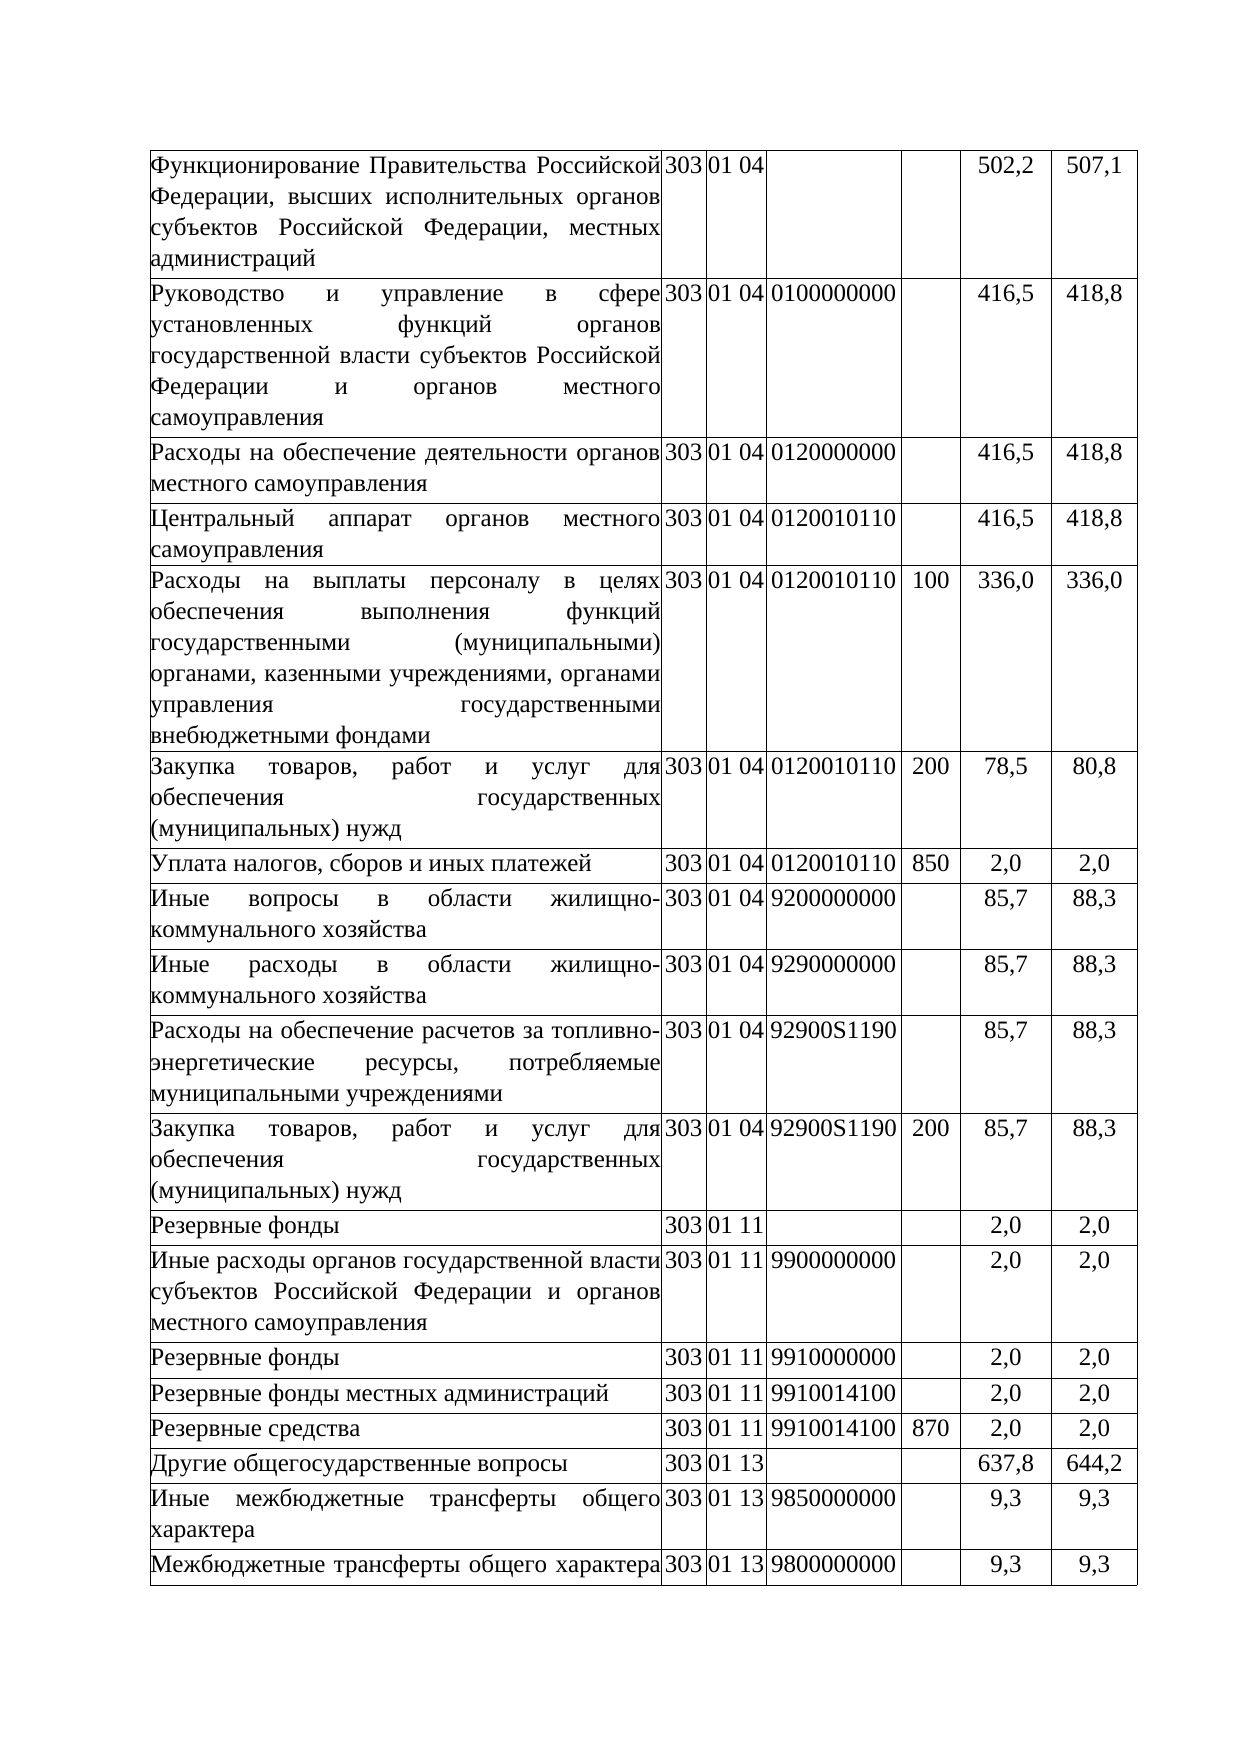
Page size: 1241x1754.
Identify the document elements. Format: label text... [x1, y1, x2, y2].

table_cell 2,0 [961, 1246, 1051, 1342]
table_cell 2,0 [1052, 1414, 1137, 1448]
table_cell 303 [662, 849, 706, 883]
table_cell [902, 438, 960, 503]
table_cell Функционирование Правительства Российской Федерации, высших исполнительных органов субъектов Российской Федерации, местных администраций [151, 151, 661, 278]
table_cell 92900S1190 [767, 1016, 901, 1112]
table_cell Резервные фонды местных администраций [151, 1379, 661, 1413]
table_cell 336,0 [1052, 566, 1137, 751]
table_cell 78,5 [961, 752, 1051, 848]
table_cell 9200000000 [767, 884, 901, 949]
table_cell 637,8 [961, 1449, 1051, 1483]
table_cell 01 13 [707, 1484, 766, 1549]
table_cell Другие общегосударственные вопросы [151, 1449, 661, 1483]
table_cell 2,0 [1052, 1343, 1137, 1377]
table_cell Закупка товаров, работ и услуг для обеспечения государственных (муниципальных) нужд [151, 752, 661, 848]
table_cell 9,3 [961, 1484, 1051, 1549]
table_cell 418,8 [1052, 438, 1137, 503]
table_cell 416,5 [961, 438, 1051, 503]
table_cell 0120010110 [767, 849, 901, 883]
table_cell [902, 504, 960, 565]
table_cell 303 [662, 1246, 706, 1342]
table_cell 303 [662, 1414, 706, 1448]
table_cell 01 04 [707, 566, 766, 751]
table_cell 01 04 [707, 1016, 766, 1112]
table_cell 01 13 [707, 1449, 766, 1483]
table_cell [902, 1449, 960, 1483]
table_cell 01 11 [707, 1414, 766, 1448]
table_cell 2,0 [961, 849, 1051, 883]
table_cell 0120010110 [767, 752, 901, 848]
table_cell [767, 151, 901, 278]
table_cell 01 04 [707, 950, 766, 1015]
table_cell [902, 1211, 960, 1245]
table_cell 850 [902, 849, 960, 883]
table_cell 01 11 [707, 1211, 766, 1245]
table_cell 01 04 [707, 504, 766, 565]
table_cell 303 [662, 438, 706, 503]
table_cell 85,7 [961, 884, 1051, 949]
table_cell 88,3 [1052, 1114, 1137, 1209]
table_cell 303 [662, 1343, 706, 1377]
table_cell 2,0 [1052, 1246, 1137, 1342]
table_cell 0100000000 [767, 279, 901, 437]
table_cell 01 11 [707, 1379, 766, 1413]
table_cell 416,5 [961, 504, 1051, 565]
table_cell 100 [902, 566, 960, 751]
table_cell 303 [662, 504, 706, 565]
table_cell 303 [662, 950, 706, 1015]
table_cell 200 [902, 1114, 960, 1209]
table_cell 01 04 [707, 438, 766, 503]
table_cell 2,0 [961, 1211, 1051, 1245]
table_cell 303 [662, 1114, 706, 1209]
table_cell Иные межбюджетные трансферты общего характера [151, 1484, 661, 1549]
table_cell [767, 1211, 901, 1245]
table_cell 01 04 [707, 279, 766, 437]
table_cell [902, 1343, 960, 1377]
table_cell Расходы на обеспечение расчетов за топливно-энергетические ресурсы, потребляемые муниципальными учреждениями [151, 1016, 661, 1112]
table_cell 336,0 [961, 566, 1051, 751]
table_cell [902, 279, 960, 437]
table_cell 2,0 [961, 1379, 1051, 1413]
table_cell 303 [662, 1379, 706, 1413]
table_cell Резервные фонды [151, 1343, 661, 1377]
table_cell 85,7 [961, 1114, 1051, 1209]
table_cell [767, 1449, 901, 1483]
table_cell 502,2 [961, 151, 1051, 278]
table_cell Закупка товаров, работ и услуг для обеспечения государственных (муниципальных) нужд [151, 1114, 661, 1209]
table_cell [902, 1016, 960, 1112]
table_cell 01 04 [707, 884, 766, 949]
table_cell [902, 884, 960, 949]
table_cell 0120000000 [767, 438, 901, 503]
table_cell 303 [662, 1449, 706, 1483]
table_cell 88,3 [1052, 884, 1137, 949]
table_cell [902, 1550, 960, 1585]
table_cell 9,3 [961, 1550, 1051, 1585]
table_cell Уплата налогов, сборов и иных платежей [151, 849, 661, 883]
table_cell Расходы на выплаты персоналу в целях обеспечения выполнения функций государственными (муниципальными) органами, казенными учреждениями, органами управления государственными внебюджетными фондами [151, 566, 661, 751]
table_cell [902, 1246, 960, 1342]
table_cell 2,0 [1052, 1379, 1137, 1413]
table_cell 303 [662, 566, 706, 751]
table_cell 9900000000 [767, 1246, 901, 1342]
table_cell Иные расходы органов государственной власти субъектов Российской Федерации и органов местного самоуправления [151, 1246, 661, 1342]
table_cell 9910014100 [767, 1379, 901, 1413]
table_cell 80,8 [1052, 752, 1137, 848]
table_cell 88,3 [1052, 1016, 1137, 1112]
table_cell 303 [662, 151, 706, 278]
table_cell 303 [662, 752, 706, 848]
table_cell [902, 151, 960, 278]
table_cell 01 13 [707, 1550, 766, 1585]
table_cell 303 [662, 1211, 706, 1245]
table_cell 2,0 [961, 1414, 1051, 1448]
table_cell 870 [902, 1414, 960, 1448]
table_cell 0120010110 [767, 566, 901, 751]
table_cell 507,1 [1052, 151, 1137, 278]
table_cell Резервные фонды [151, 1211, 661, 1245]
table_cell 416,5 [961, 279, 1051, 437]
table_cell Центральный аппарат органов местного самоуправления [151, 504, 661, 565]
table_cell 9910014100 [767, 1414, 901, 1448]
table_cell Иные вопросы в области жилищно-коммунального хозяйства [151, 884, 661, 949]
table_cell 0120010110 [767, 504, 901, 565]
table_cell 92900S1190 [767, 1114, 901, 1209]
table_cell 303 [662, 1484, 706, 1549]
table_cell Расходы на обеспечение деятельности органов местного самоуправления [151, 438, 661, 503]
table_cell 2,0 [1052, 849, 1137, 883]
table_cell 01 04 [707, 151, 766, 278]
table_cell 418,8 [1052, 279, 1137, 437]
table_cell 303 [662, 1550, 706, 1585]
table_cell 2,0 [1052, 1211, 1137, 1245]
table_cell 9800000000 [767, 1550, 901, 1585]
table_cell 01 04 [707, 1114, 766, 1209]
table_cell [151, 1550, 661, 1585]
table_cell 200 [902, 752, 960, 848]
table_cell 01 04 [707, 752, 766, 848]
table_cell 88,3 [1052, 950, 1137, 1015]
table_cell [902, 1484, 960, 1549]
table_cell 9,3 [1052, 1484, 1137, 1549]
table_cell 303 [662, 884, 706, 949]
table_cell [902, 1379, 960, 1413]
table_cell 644,2 [1052, 1449, 1137, 1483]
table_cell 01 11 [707, 1246, 766, 1342]
table_cell 9910000000 [767, 1343, 901, 1377]
table_cell Иные расходы в области жилищно-коммунального хозяйства [151, 950, 661, 1015]
table_cell [902, 950, 960, 1015]
table_cell 9290000000 [767, 950, 901, 1015]
table_cell 85,7 [961, 950, 1051, 1015]
table_cell Резервные средства [151, 1414, 661, 1448]
table_cell 85,7 [961, 1016, 1051, 1112]
table_cell 2,0 [961, 1343, 1051, 1377]
table_cell 01 11 [707, 1343, 766, 1377]
table_cell 303 [662, 1016, 706, 1112]
table_cell 9,3 [1052, 1550, 1137, 1585]
table_cell 9850000000 [767, 1484, 901, 1549]
table_cell 01 04 [707, 849, 766, 883]
table_cell 418,8 [1052, 504, 1137, 565]
table_cell 303 [662, 279, 706, 437]
